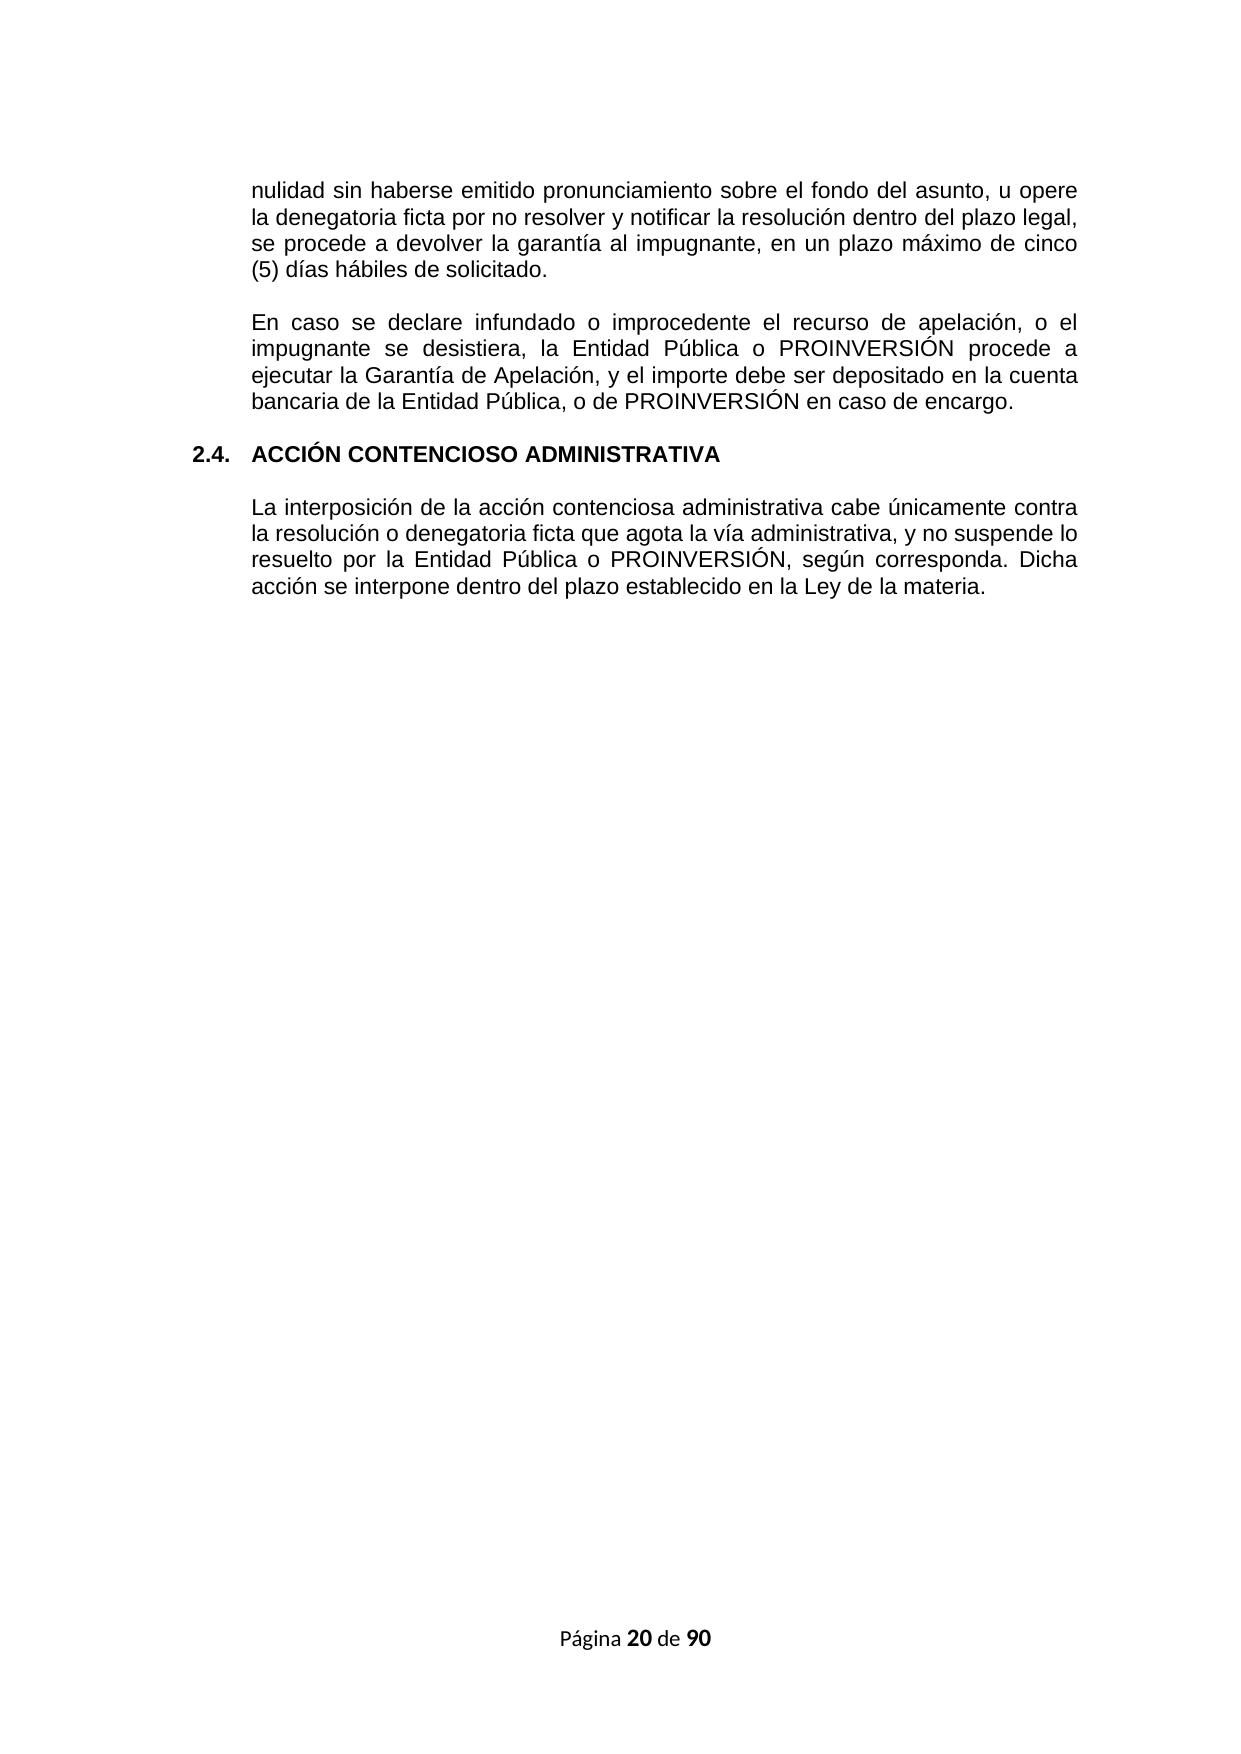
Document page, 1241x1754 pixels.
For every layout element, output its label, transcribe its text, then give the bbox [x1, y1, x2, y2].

list ACCIÓN CONTENCIOSO ADMINISTRATIVA [192, 441, 1078, 467]
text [251, 177, 1078, 283]
text La interposición de la acción contenciosa administrativa cabe únicamente contra la resolución o denegatoria ficta que agota la vía administrativa, y no suspende lo resuelto por la Entidad Pública o PROINVERSIÓN, según corresponda. Dicha acción se interpone dentro del plazo establecido en la Ley de la materia. [251, 493, 1078, 599]
text En caso se declare infundado o improcedente el recurso de apelación, o el impugnante se desistiera, la Entidad Pública o PROINVERSIÓN procede a ejecutar la Garantía de Apelación, y el importe debe ser depositado en la cuenta bancaria de la Entidad Pública, o de PROINVERSIÓN en caso de encargo. [251, 309, 1078, 414]
